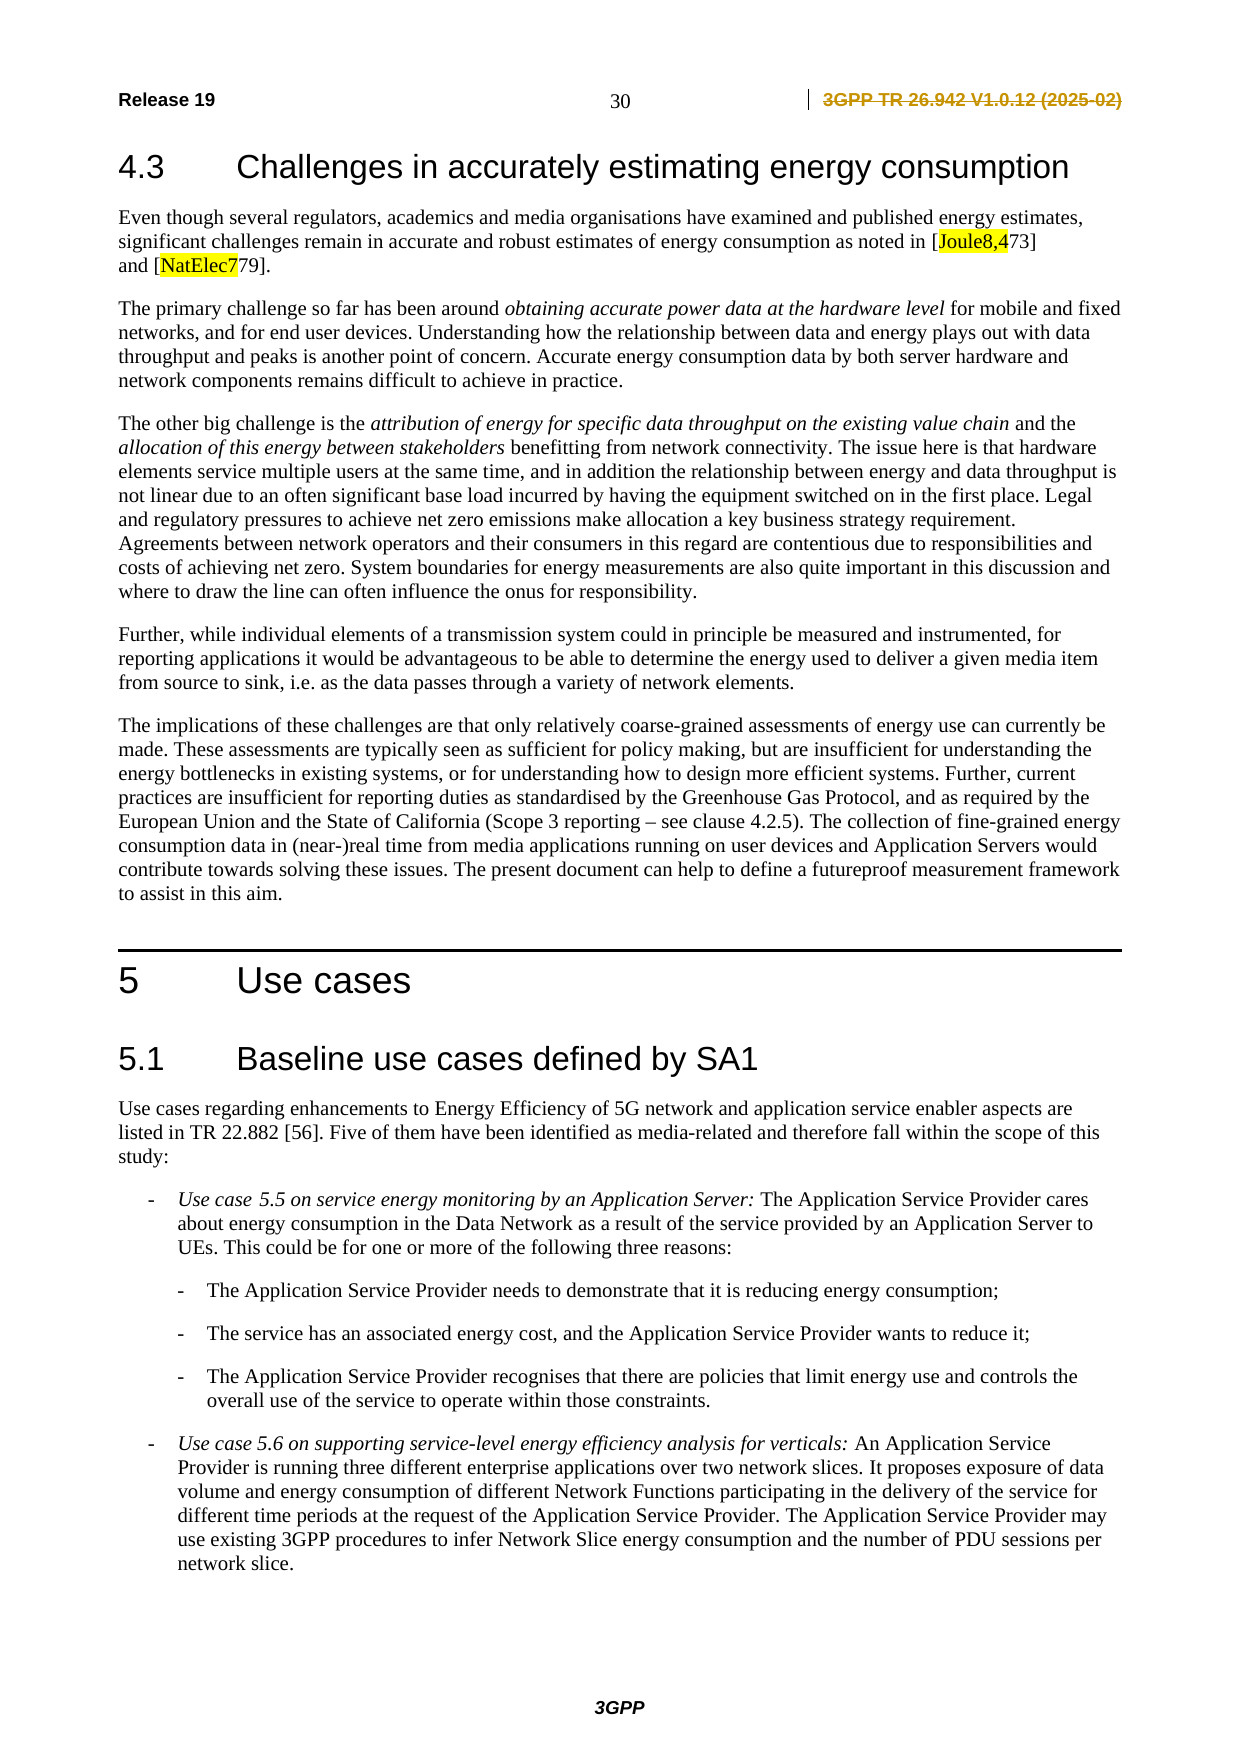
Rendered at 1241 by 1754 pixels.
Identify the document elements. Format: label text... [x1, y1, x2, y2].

text - The Application Service Provider needs to demonstrate that it is reducing energy consumption; [177, 1278, 1122, 1302]
text The implications of these challenges are that only relatively coarse-grained assessments of energy use can currently be made. These assessments are typically seen as sufficient for policy making, but are insufficient for understanding the energy bottlenecks in existing systems, or for understanding how to design more efficient systems. Further, current practices are insufficient for reporting duties as standardised by the Greenhouse Gas Protocol, and as required by the European Union and the State of California (Scope 3 reporting – see clause 4.2.5). The collection of fine-grained energy consumption data in (near-)real time from media applications running on user devices and Application Servers would contribute towards solving these issues. The present document can help to define a futureproof measurement framework to assist in this aim. [118, 713, 1122, 905]
text Further, while individual elements of a transmission system could in principle be measured and instrumented, for reporting applications it would be advantageous to be able to determine the energy used to deliver a given media item from source to sink, i.e. as the data passes through a variety of network elements. [118, 622, 1122, 694]
text Even though several regulators, academics and media organisations have examined and published energy estimates, significant challenges remain in accurate and robust estimates of energy consumption as noted in [] and []. [118, 205, 1122, 277]
text The primary challenge so far has been around obtaining accurate power data at the hardware level for mobile and fixed networks, and for end user devices. Understanding how the relationship between data and energy plays out with data throughput and peaks is another point of concern. Accurate energy consumption data by both server hardware and network components remains difficult to achieve in practice. [118, 296, 1122, 392]
text - Use case 5.5 on service energy monitoring by an Application Server: The Application Service Provider cares about energy consumption in the Data Network as a result of the service provided by an Application Server to UEs. This could be for one or more of the following three reasons: [148, 1187, 1122, 1259]
text - The service has an associated energy cost, and the Application Service Provider wants to reduce it; [177, 1321, 1122, 1345]
text Use cases regarding enhancements to Energy Efficiency of 5G network and application service enabler aspects are listed in TR 22.882 [56]. Five of them have been identified as media-related and therefore fall within the scope of this study: [118, 1096, 1122, 1168]
subtitle 5 Use cases [118, 952, 1122, 1002]
text - Use case 5.6 on supporting service-level energy efficiency analysis for verticals: An Application Service Provider is running three different enterprise applications over two network slices. It proposes exposure of data volume and energy consumption of different Network Functions participating in the delivery of the service for different time periods at the request of the Application Service Provider. The Application Service Provider may use existing 3GPP procedures to infer Network Slice energy consumption and the number of PDU sessions per network slice. [148, 1431, 1122, 1575]
subtitle 5.1 Baseline use cases defined by SA1 [118, 1039, 1122, 1077]
subtitle 4.3 Challenges in accurately estimating energy consumption [118, 147, 1122, 186]
text - The Application Service Provider recognises that there are policies that limit energy use and controls the overall use of the service to operate within those constraints. [177, 1364, 1122, 1412]
text The other big challenge is the attribution of energy for specific data throughput on the existing value chain and the allocation of this energy between stakeholders benefitting from network connectivity. The issue here is that hardware elements service multiple users at the same time, and in addition the relationship between energy and data throughput is not linear due to an often significant base load incurred by having the equipment switched on in the first place. Legal and regulatory pressures to achieve net zero emissions make allocation a key business strategy requirement. Agreements between network operators and their consumers in this regard are contentious due to responsibilities and costs of achieving net zero. System boundaries for energy measurements are also quite important in this discussion and where to draw the line can often influence the onus for responsibility. [118, 411, 1122, 603]
